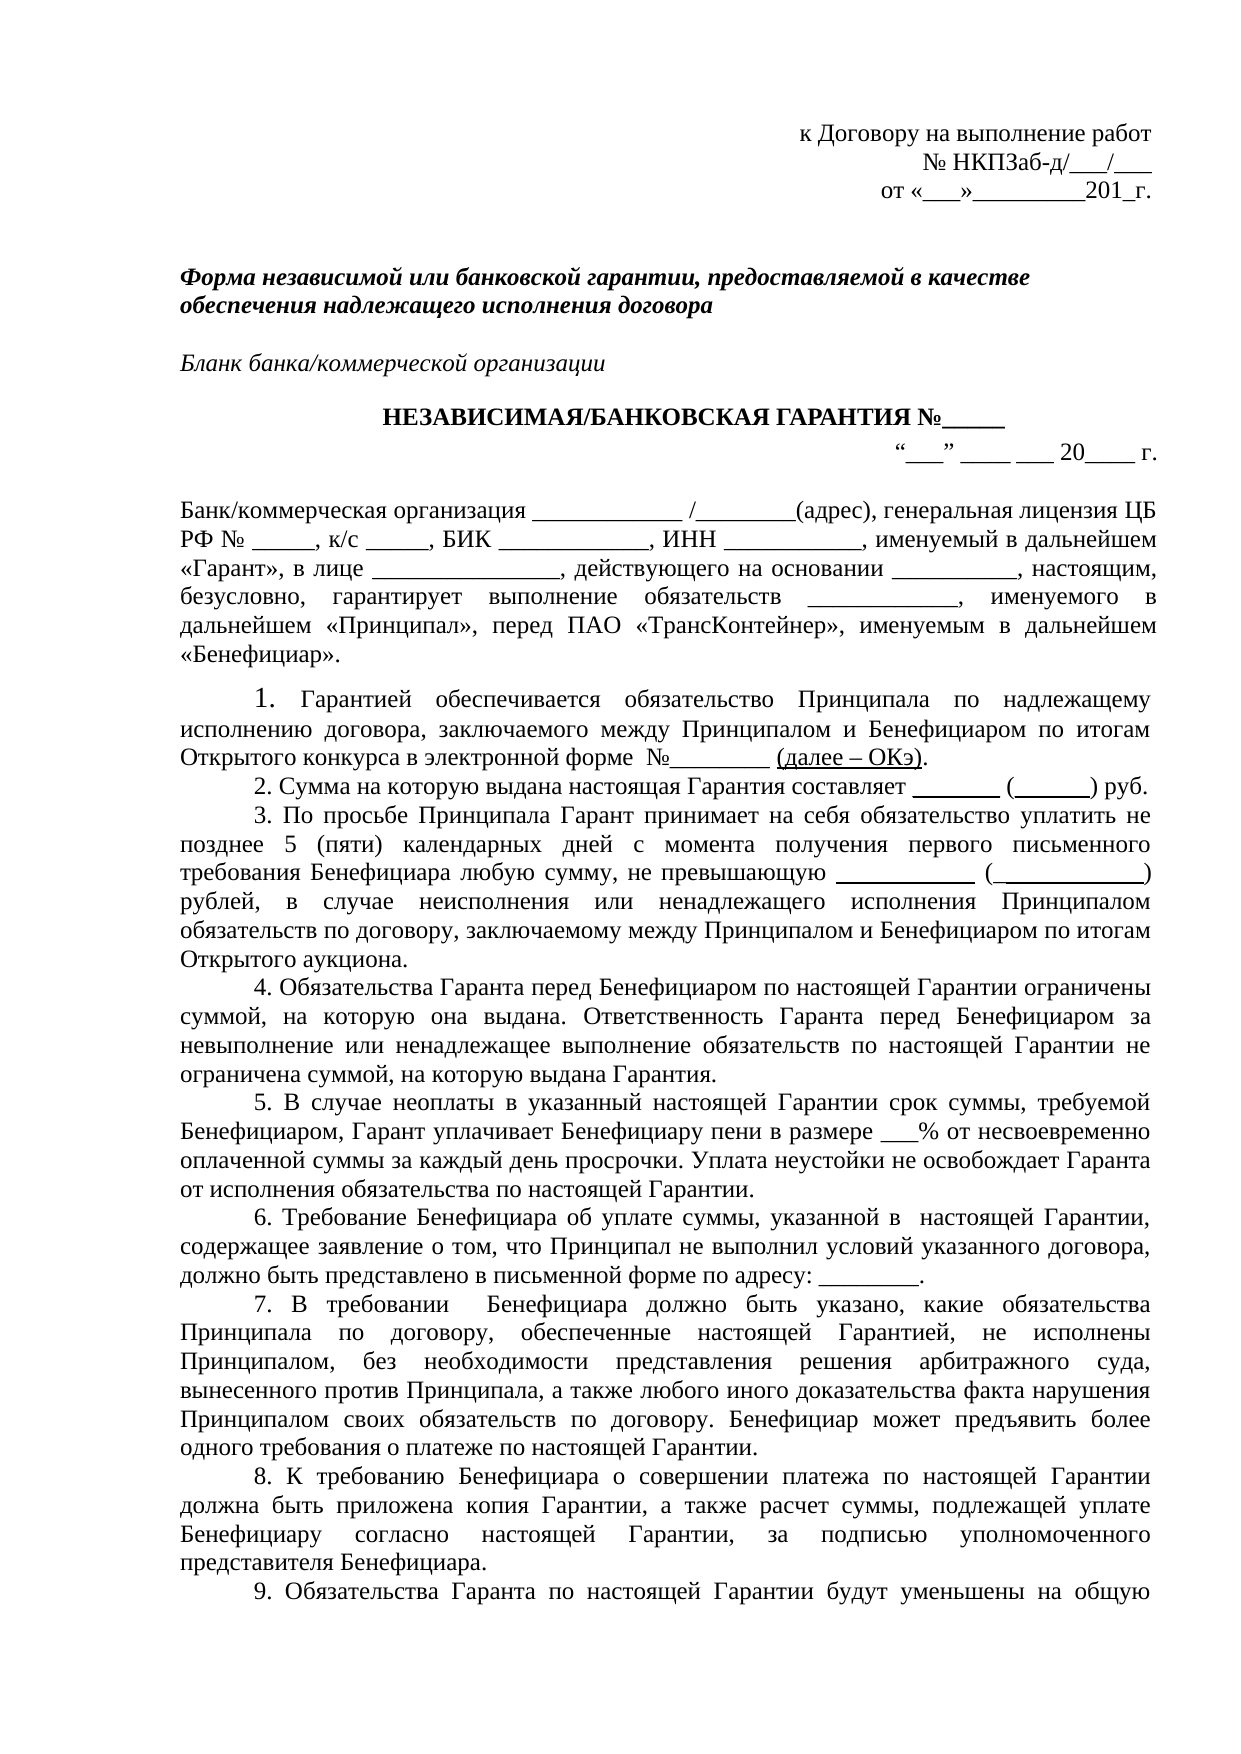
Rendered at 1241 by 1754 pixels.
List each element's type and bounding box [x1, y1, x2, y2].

table_header [169, 118, 1163, 1605]
